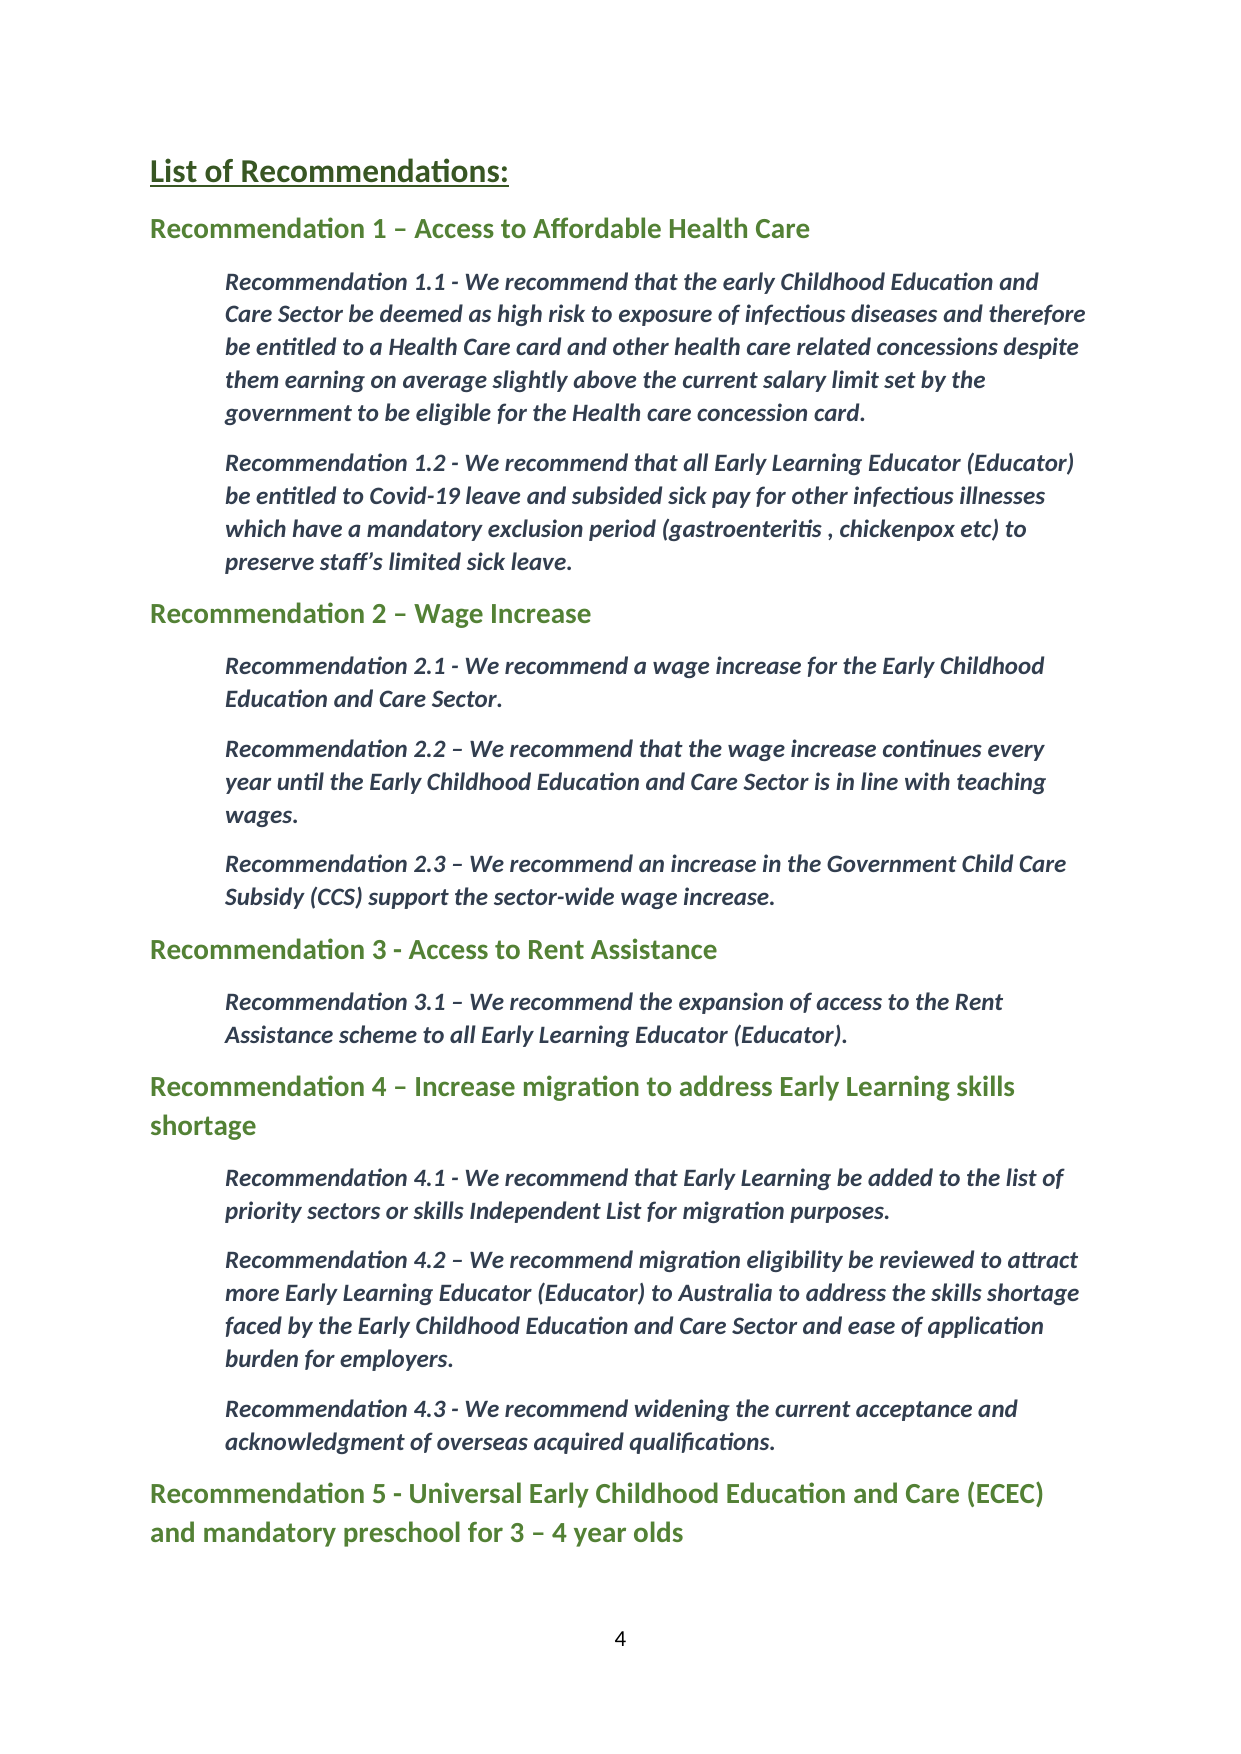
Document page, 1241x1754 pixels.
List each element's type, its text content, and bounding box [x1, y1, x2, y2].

text Recommendation 2 – Wage Increase [150, 595, 1090, 631]
text Recommendation 2.1 - We recommend a wage increase for the Early Childhood Education and Care Sector. [225, 650, 1090, 714]
text Recommendation 4.2 – We recommend migration eligibility be reviewed to attract more Early Learning Educator (Educator) to Australia to address the skills shortage faced by the Early Childhood Education and Care Sector and ease of application burden for employers. [225, 1244, 1090, 1374]
text List of Recommendations: [150, 150, 1090, 191]
text Recommendation 3 - Access to Rent Assistance [150, 931, 1090, 966]
text Recommendation 5 - Universal Early Childhood Education and Care (ECEC) and mandatory preschool for 3 – 4 year olds [150, 1475, 1090, 1549]
text Recommendation 3.1 – We recommend the expansion of access to the Rent Assistance scheme to all Early Learning Educator (Educator). [225, 986, 1090, 1049]
text Recommendation 4.1 - We recommend that Early Learning be added to the list of priority sectors or skills Independent List for migration purposes. [225, 1162, 1090, 1225]
text Recommendation 1.2 - We recommend that all Early Learning Educator (Educator) be entitled to Covid-19 leave and subsided sick pay for other infectious illnesses which have a mandatory exclusion period (gastroenteritis , chickenpox etc) to preserve staff’s limited sick leave. [225, 447, 1090, 576]
text Recommendation 2.3 – We recommend an increase in the Government Child Care Subsidy (CCS) support the sector-wide wage increase. [225, 848, 1090, 912]
text Recommendation 1.1 - We recommend that the early Childhood Education and Care Sector be deemed as high risk to exposure of infectious diseases and therefore be entitled to a Health Care card and other health care related concessions despite them earning on average slightly above the current salary limit set by the government to be eligible for the Health care concession card. [225, 266, 1090, 428]
text Recommendation 4.3 - We recommend widening the current acceptance and acknowledgment of overseas acquired qualifications. [225, 1393, 1090, 1456]
text Recommendation 1 – Access to Affordable Health Care [150, 211, 1090, 246]
text Recommendation 4 – Increase migration to address Early Learning skills shortage [150, 1068, 1090, 1142]
text Recommendation 2.2 – We recommend that the wage increase continues every year until the Early Childhood Education and Care Sector is in line with teaching wages. [225, 733, 1090, 829]
